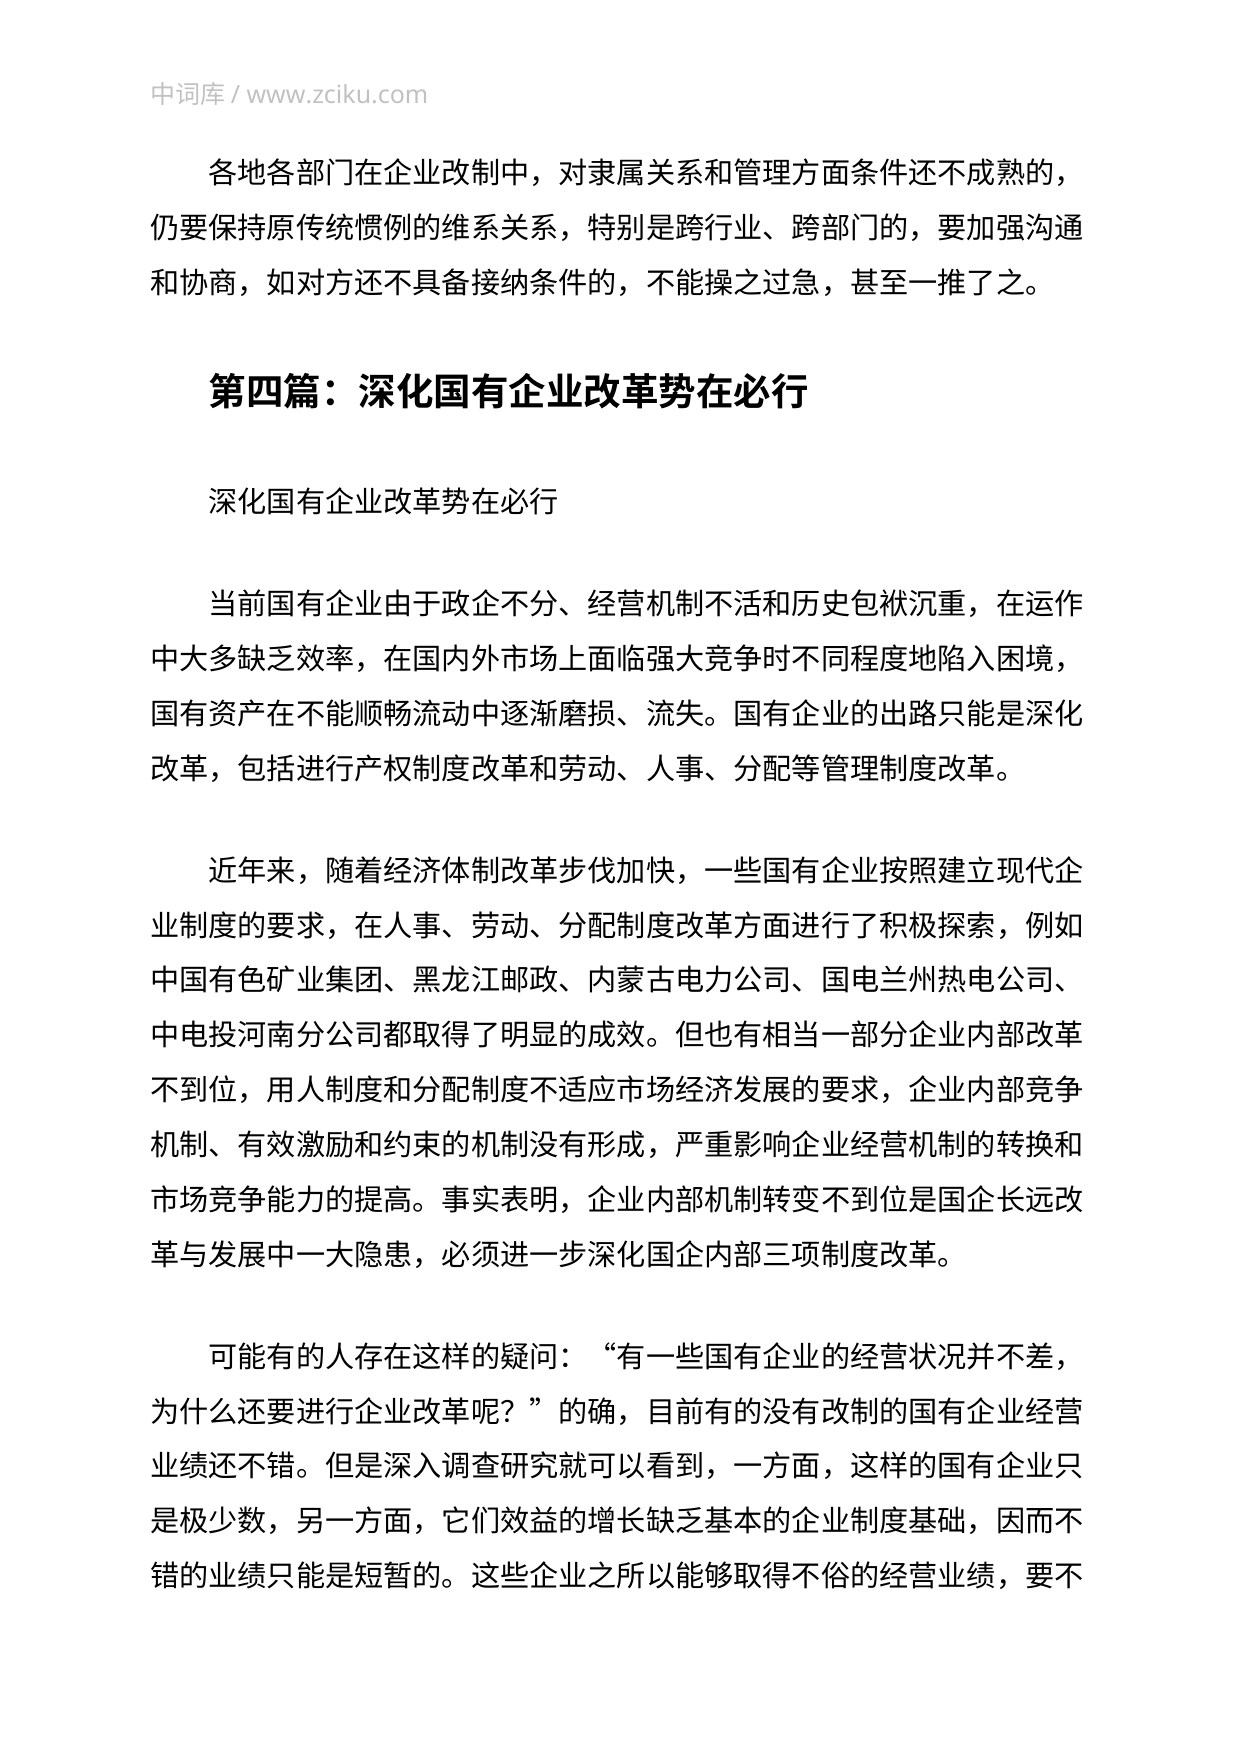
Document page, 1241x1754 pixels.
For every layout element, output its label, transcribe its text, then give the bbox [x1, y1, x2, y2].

text 深化国有企业改革势在必行 [150, 479, 1090, 521]
text 各地各部门在企业改制中，对隶属关系和管理方面条件还不成熟的，仍要保持原传统惯例的维系关系，特别是跨行业、跨部门的，要加强沟通和协商，如对方还不具备接纳条件的，不能操之过急，甚至一推了之。 [150, 150, 1090, 302]
text 当前国有企业由于政企不分、经营机制不活和历史包袱沉重，在运作中大多缺乏效率，在国内外市场上面临强大竞争时不同程度地陷入困境，国有资产在不能顺畅流动中逐渐磨损、流失。国有企业的出路只能是深化改革，包括进行产权制度改革和劳动、人事、分配等管理制度改革。 [150, 581, 1090, 788]
text 第四篇：深化国有企业改革势在必行 [150, 362, 1090, 416]
text 近年来，随着经济体制改革步伐加快，一些国有企业按照建立现代企业制度的要求，在人事、劳动、分配制度改革方面进行了积极探索，例如中国有色矿业集团、黑龙江邮政、内蒙古电力公司、国电兰州热电公司、中电投河南分公司都取得了明显的成效。但也有相当一部分企业内部改革不到位，用人制度和分配制度不适应市场经济发展的要求，企业内部竞争机制、有效激励和约束的机制没有形成，严重影响企业经营机制的转换和市场竞争能力的提高。事实表明，企业内部机制转变不到位是国企长远改革与发展中一大隐患，必须进一步深化国企内部三项制度改革。 [150, 847, 1090, 1274]
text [150, 1333, 1090, 1595]
